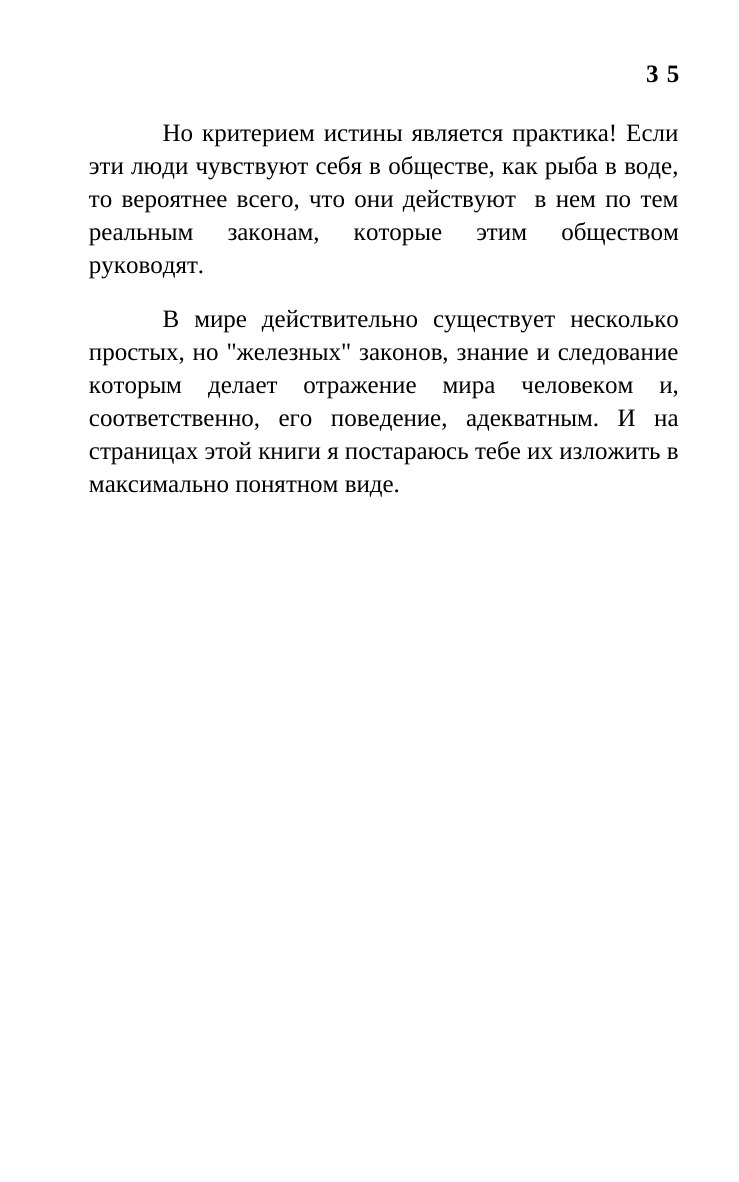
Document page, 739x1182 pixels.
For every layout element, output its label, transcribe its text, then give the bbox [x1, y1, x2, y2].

text Но критерием истины является практика! Если эти люди чувствуют себя в обществе, как рыба в воде, то вероятнее всего, что они действуют в нем по тем реальным законам, которые этим обществом руководят. [89, 118, 679, 279]
text В мире действительно существует несколько простых, но "железных" законов, знание и следование которым делает отражение мира человеком и, соответственно, его поведение, адекватным. И на страницах этой книги я постараюсь тебе их изложить в максимально понятном виде. [89, 304, 679, 498]
